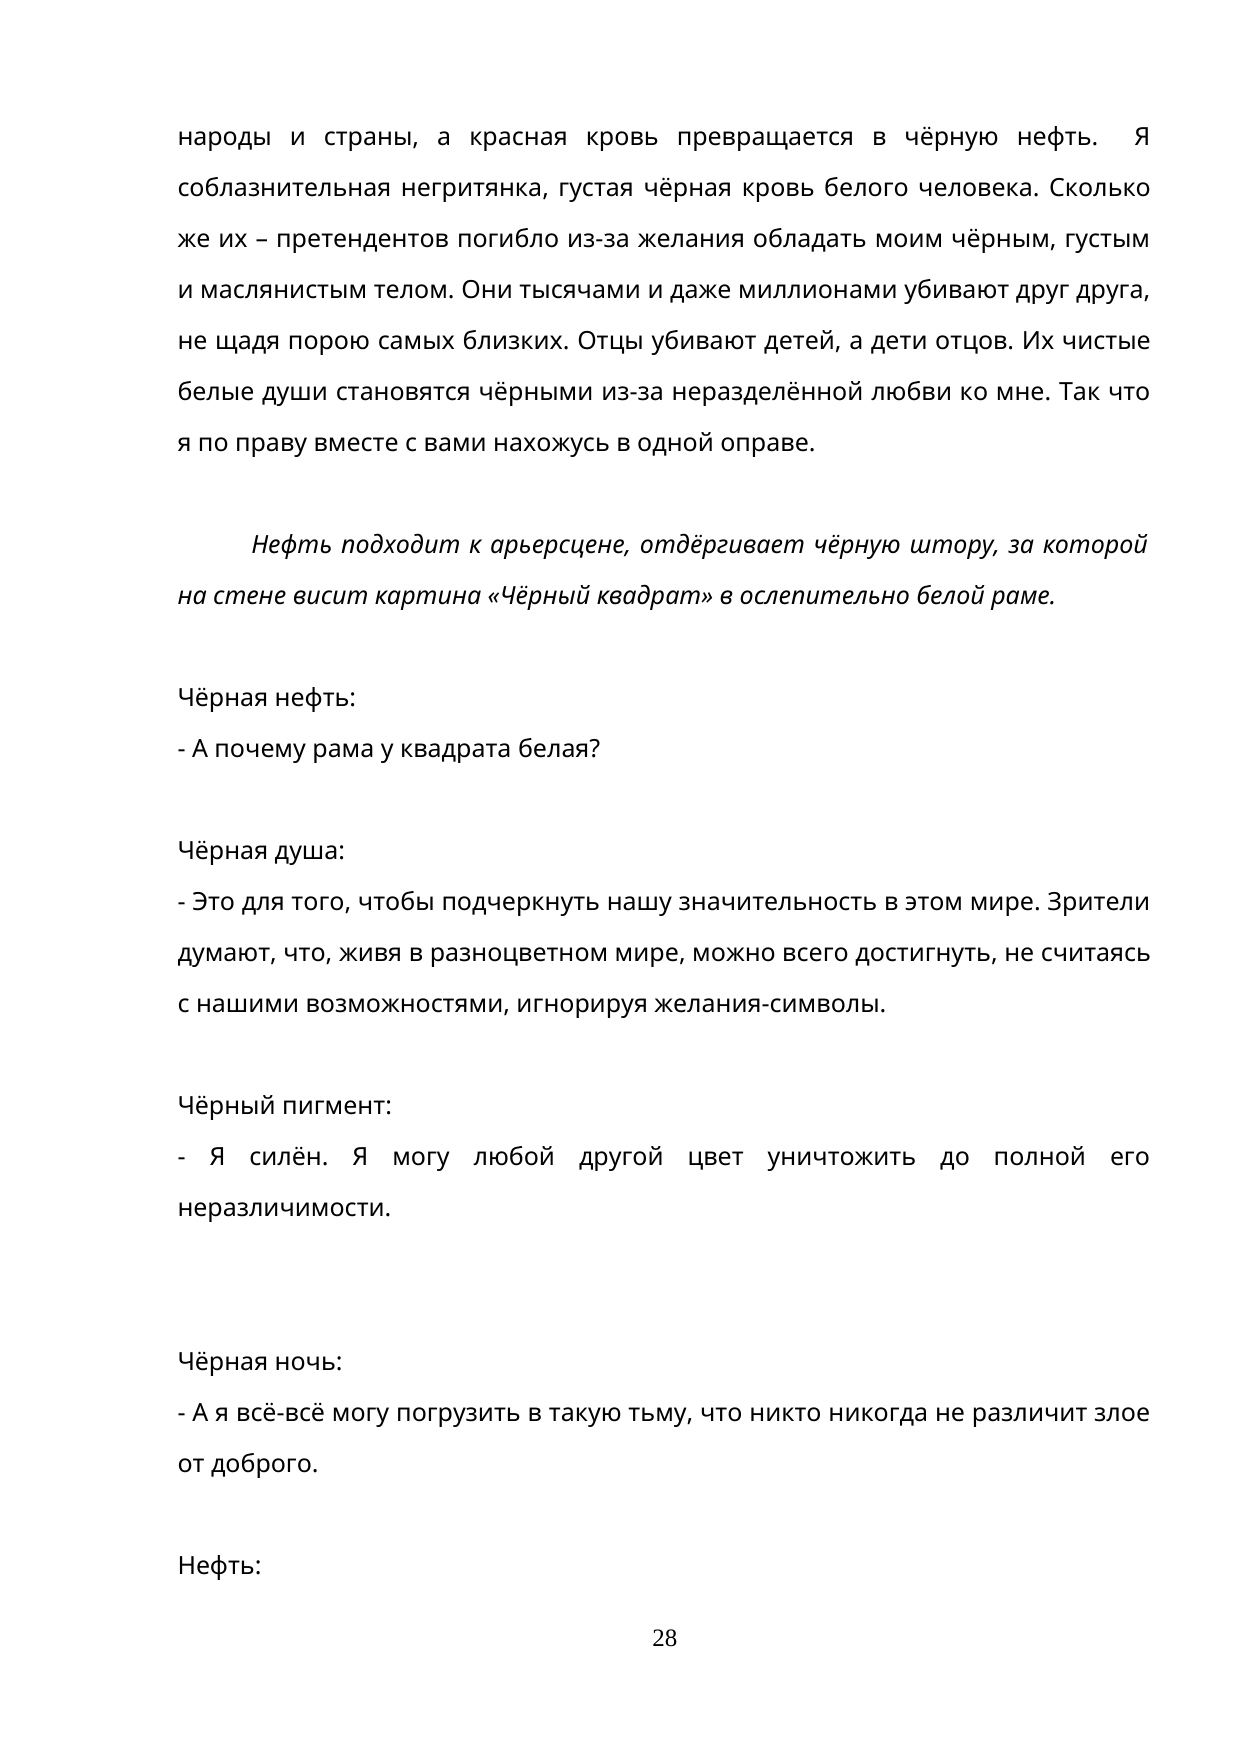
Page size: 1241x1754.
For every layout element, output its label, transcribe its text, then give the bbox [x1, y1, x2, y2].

text Нефть: [177, 1547, 1152, 1581]
text Нефть подходит к арьерсцене, отдёргивает чёрную штору, за которой на стене висит картина «Чёрный квадрат» в ослепительно белой раме. [177, 526, 1152, 612]
text - А я всё-всё могу погрузить в такую тьму, что никто никогда не различит злое от доброго. [177, 1394, 1152, 1479]
text Чёрная нефть: [177, 679, 1152, 714]
text Чёрная душа: [177, 833, 1152, 867]
text - А почему рама у квадрата белая? [177, 731, 1152, 765]
text - Я силён. Я могу любой другой цвет уничтожить до полной его неразличимости. [177, 1139, 1152, 1224]
text Чёрная ночь: [177, 1343, 1152, 1377]
text Чёрный пигмент: [177, 1088, 1152, 1122]
text - Это для того, чтобы подчеркнуть нашу значительность в этом мире. Зрители думают, что, живя в разноцветном мире, можно всего достигнуть, не считаясь с нашими возможностями, игнорируя желания-символы. [177, 884, 1152, 1020]
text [177, 118, 1152, 458]
